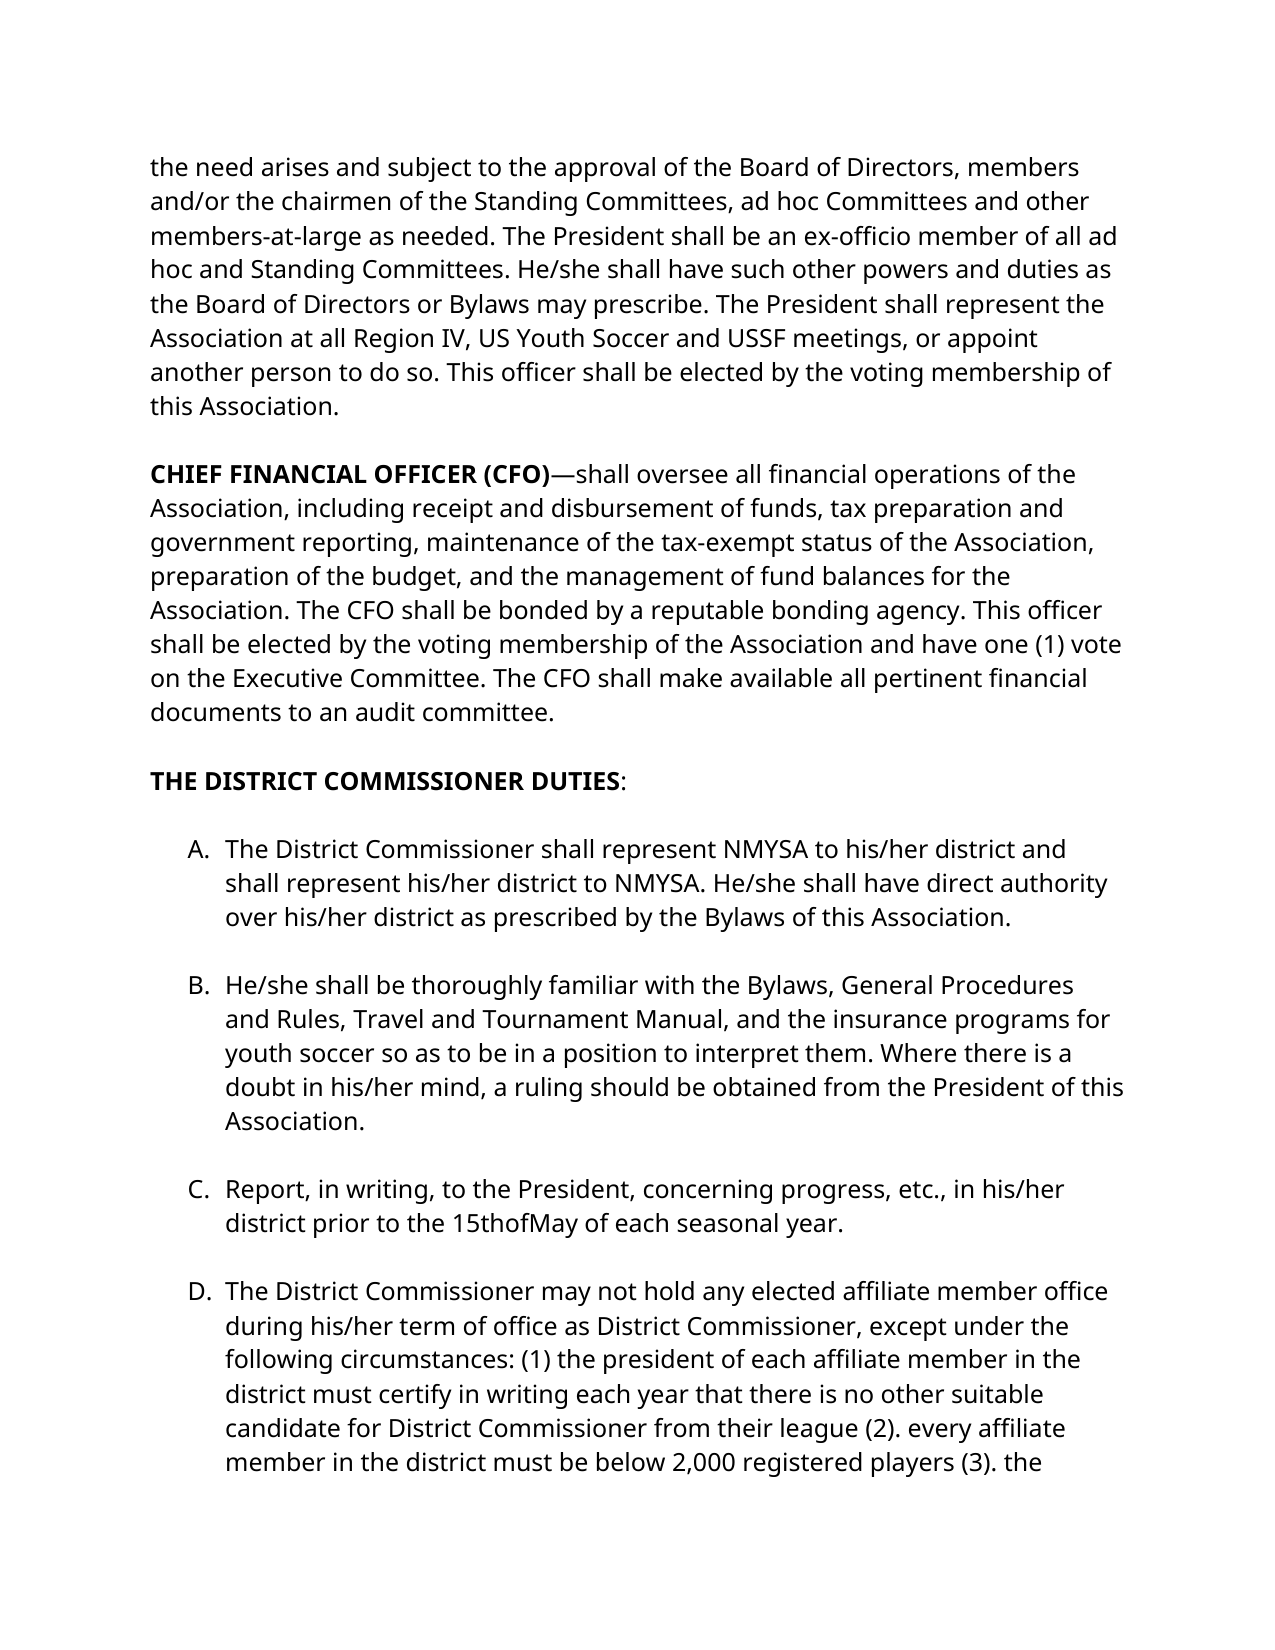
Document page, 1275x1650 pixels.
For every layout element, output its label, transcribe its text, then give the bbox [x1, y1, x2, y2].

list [187, 1274, 1125, 1478]
list He/she shall be thoroughly familiar with the Bylaws, General Procedures and Rules, Travel and Tournament Manual, and the insurance programs for youth soccer so as to be in a position to interpret them. Where there is a doubt in his/her mind, a ruling should be obtained from the President of this Association. [187, 967, 1125, 1138]
list The District Commissioner shall represent NMYSA to his/her district and shall represent his/her district to NMYSA. He/she shall have direct authority over his/her district as prescribed by the Bylaws of this Association. [187, 831, 1125, 933]
text THE DISTRICT COMMISSIONER DUTIES: [150, 763, 1125, 797]
list CHIEF FINANCIAL OFFICER (CFO)—shall oversee all financial operations of the Association, including receipt and disbursement of funds, tax preparation and government reporting, maintenance of the tax-exempt status of the Association, preparation of the budget, and the management of fund balances for the Association. The CFO shall be bonded by a reputable bonding agency. This officer shall be elected by the voting membership of the Association and have one (1) vote on the Executive Committee. The CFO shall make available all pertinent financial documents to an audit committee. [150, 457, 1125, 729]
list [150, 150, 1125, 422]
list Report, in writing, to the President, concerning progress, etc., in his/her district prior to the 15thofMay of each seasonal year. [187, 1172, 1125, 1240]
